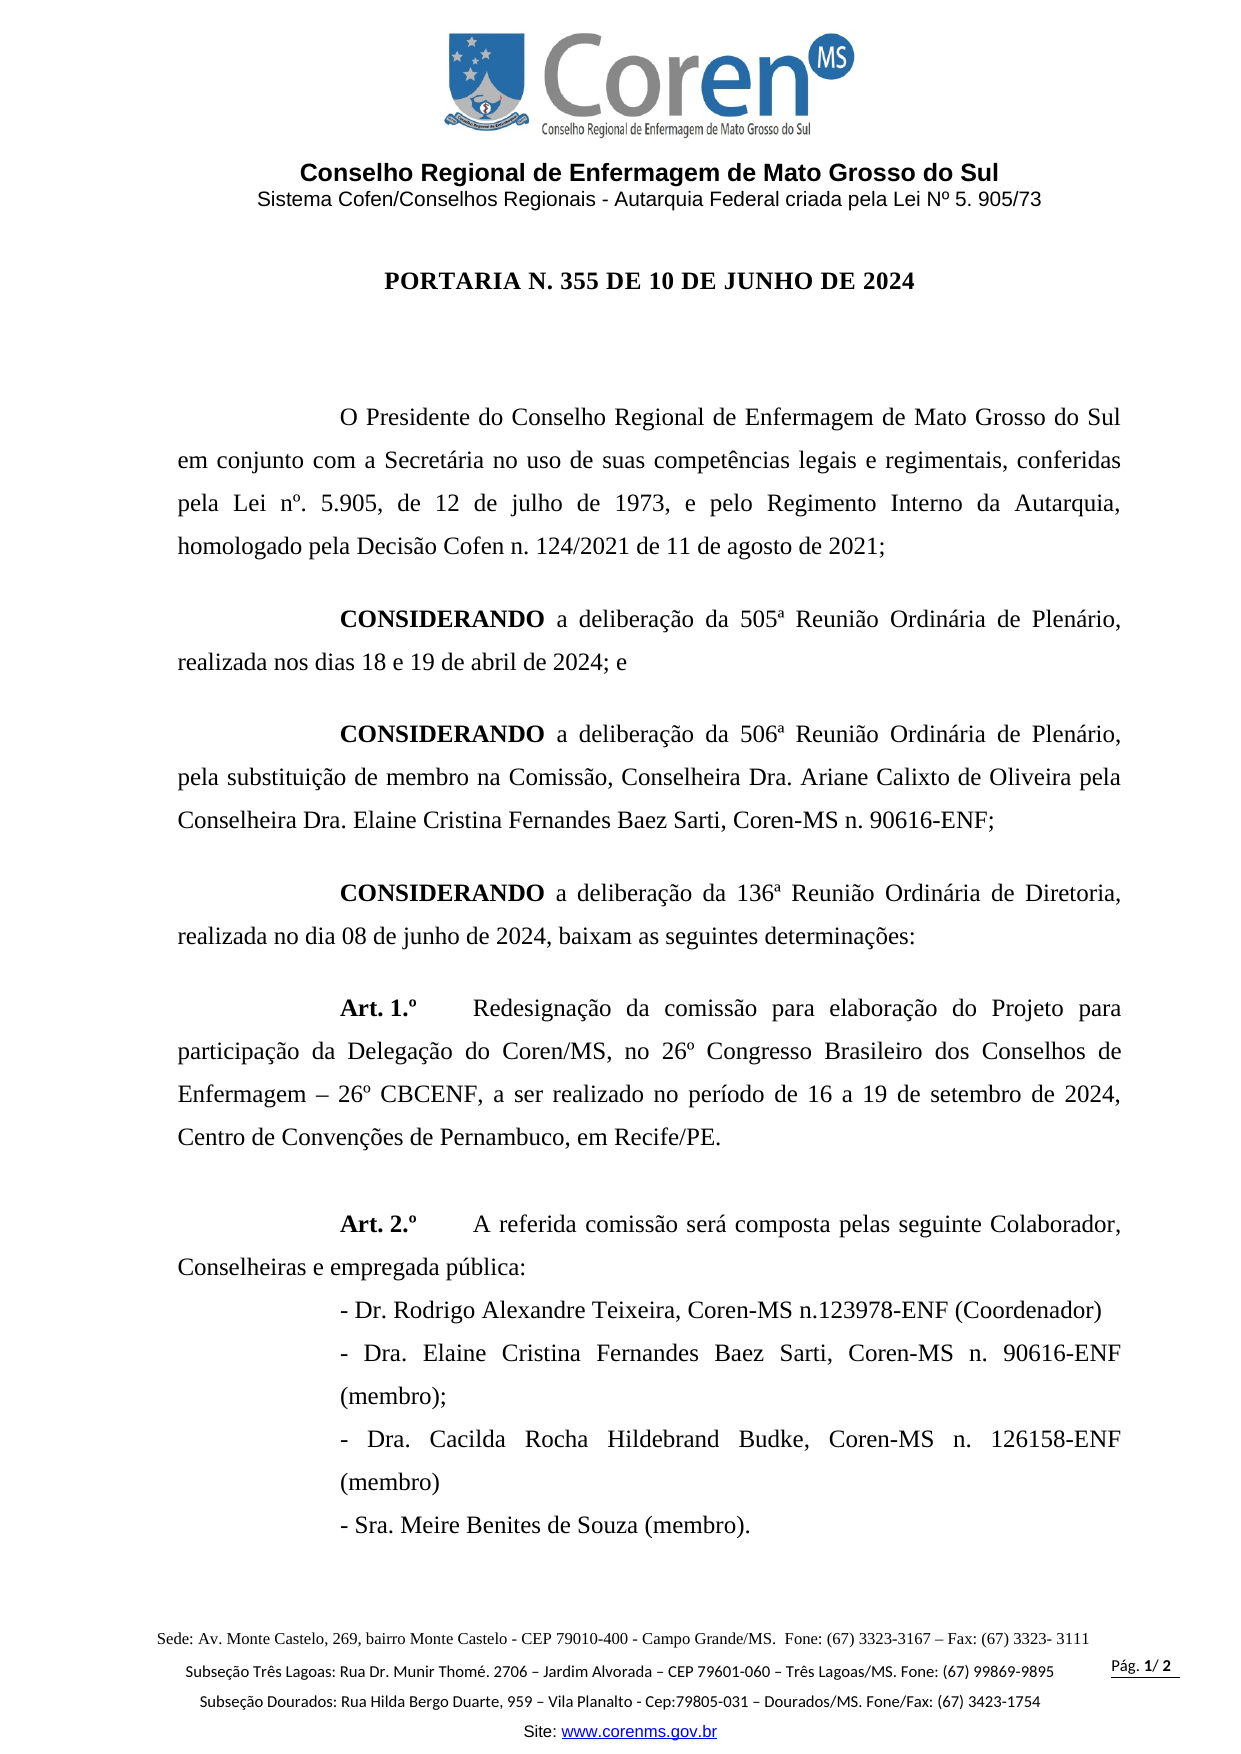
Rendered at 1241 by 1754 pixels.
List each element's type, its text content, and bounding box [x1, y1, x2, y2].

picture [442, 29, 857, 142]
list - Sra. Meire Benites de Souza (membro). [340, 1511, 1122, 1539]
title Portaria n. 355 de 10 de junho de 2024 [177, 266, 1122, 294]
list - Dr. Rodrigo Alexandre Teixeira, Coren-MS n.123978-ENF (Coordenador) [340, 1295, 1122, 1324]
text CONSIDERANDO a deliberação da 136ª Reunião Ordinária de Diretoria, realizada no dia 08 de junho de 2024, baixam as seguintes determinações: [177, 878, 1122, 949]
text O Presidente do Conselho Regional de Enfermagem de Mato Grosso do Sul em conjunto com a Secretária no uso de suas competências legais e regimentais, conferidas pela Lei nº. 5.905, de 12 de julho de 1973, e pelo Regimento Interno da Autarquia, homologado pela Decisão Cofen n. 124/2021 de 11 de agosto de 2021; [177, 402, 1122, 560]
list - Dra. Elaine Cristina Fernandes Baez Sarti, Coren-MS n. 90616-ENF (membro); [340, 1338, 1122, 1410]
list A referida comissão será composta pelas seguinte Colaborador, Conselheiras e empregada pública: [177, 1209, 1122, 1281]
list - Dra. Cacilda Rocha Hildebrand Budke, Coren-MS n. 126158-ENF (membro) [340, 1424, 1122, 1496]
text CONSIDERANDO a deliberação da 505ª Reunião Ordinária de Plenário, realizada nos dias 18 e 19 de abril de 2024; e [177, 604, 1122, 676]
text CONSIDERANDO a deliberação da 506ª Reunião Ordinária de Plenário, pela substituição de membro na Comissão, Conselheira Dra. Ariane Calixto de Oliveira pela Conselheira Dra. Elaine Cristina Fernandes Baez Sarti, Coren-MS n. 90616-ENF; [177, 719, 1122, 834]
list Redesignação da comissão para elaboração do Projeto para participação da Delegação do Coren/MS, no 26º Congresso Brasileiro dos Conselhos de Enfermagem – 26º CBCENF, a ser realizado no período de 16 a 19 de setembro de 2024, Centro de Convenções de Pernambuco, em Recife/PE. [177, 993, 1122, 1151]
